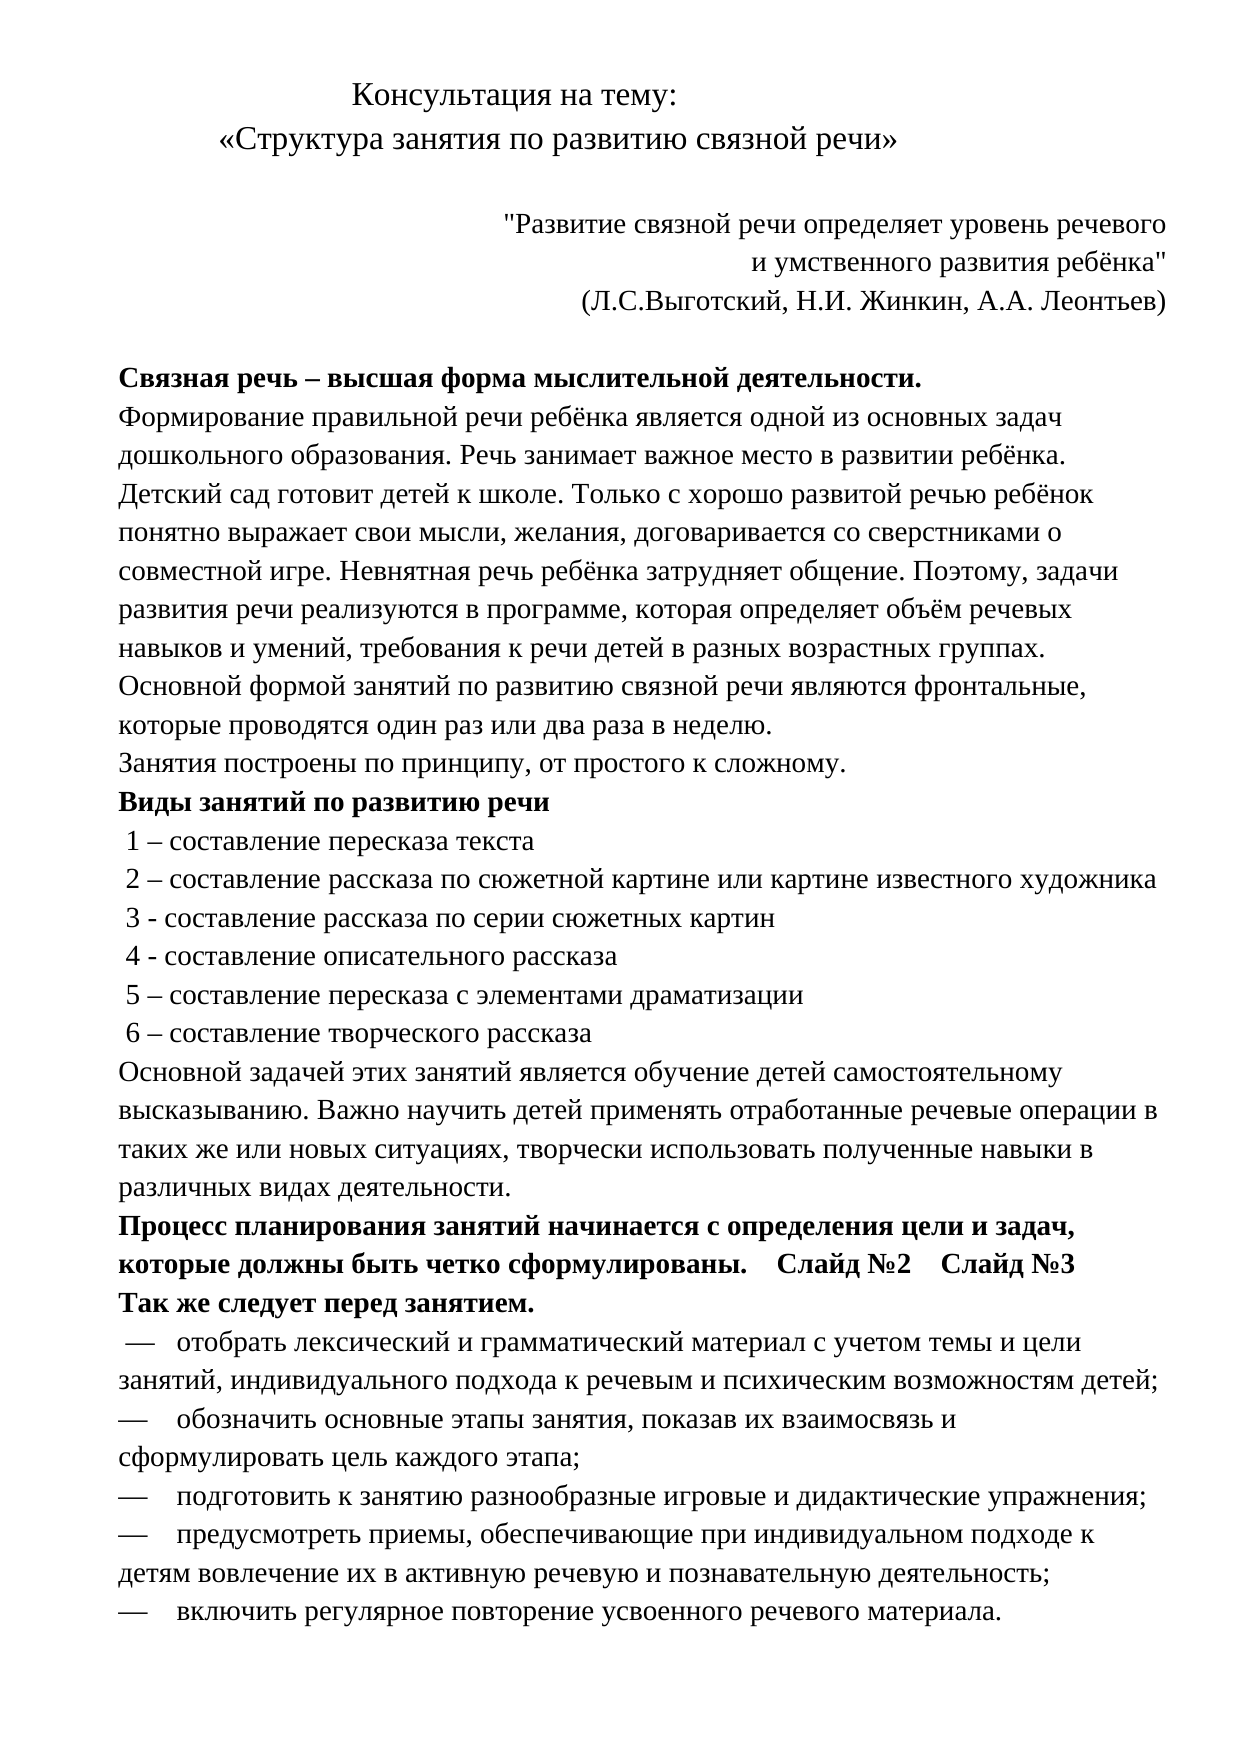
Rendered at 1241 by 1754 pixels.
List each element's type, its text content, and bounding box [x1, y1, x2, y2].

text — предусмотреть приемы, обеспечивающие при индивидуальном подходе к детям вовлечение их в активную речевую и познавательную деятельность; [118, 1516, 1167, 1588]
text "Развитие связной речи определяет уровень речевого [118, 206, 1167, 239]
text Основной задачей этих занятий является обучение детей самостоятельному высказыванию. Важно научить детей применять отработанные речевые операции в таких же или новых ситуациях, творчески использовать полученные навыки в различных видах деятельности. [118, 1054, 1167, 1203]
text Формирование правильной речи ребёнка является одной из основных задач [118, 399, 1167, 432]
text и умственного развития ребёнка" (Л.С.Выготский, Н.И. Жинкин, А.А. Леонтьев) [118, 244, 1167, 317]
text 4 - составление описательного рассказа [118, 938, 1167, 972]
text Процесс планирования занятий начинается с определения цели и задач, которые должны быть четко сформулированы. Слайд №2 Слайд №3 [118, 1208, 1167, 1280]
text — отобрать лексический и грамматический материал с учетом темы и цели занятий, индивидуального подхода к речевым и психическим возможностям детей; [118, 1324, 1167, 1396]
text Консультация на тему: [118, 74, 1167, 112]
text Связная речь – высшая форма мыслительной деятельности. [118, 360, 1167, 394]
text Основной формой занятий по развитию связной речи являются фронтальные, которые проводятся один раз или два раза в неделю. [118, 668, 1167, 741]
text «Структура занятия по развитию связной речи» [118, 118, 1167, 156]
text — обозначить основные этапы занятия, показав их взаимосвязь и сформулировать цель каждого этапа; [118, 1401, 1167, 1473]
text Занятия построены по принципу, от простого к сложному. [118, 746, 1167, 779]
text — включить регулярное повторение усвоенного речевого материала. [118, 1593, 1167, 1627]
text Так же следует перед занятием. [118, 1285, 1167, 1319]
text 6 – составление творческого рассказа [118, 1015, 1167, 1049]
text 5 – составление пересказа с элементами драматизации [118, 977, 1167, 1010]
text дошкольного образования. Речь занимает важное место в развитии ребёнка. Детский сад готовит детей к школе. Только с хорошо развитой речью ребёнок понятно выражает свои мысли, желания, договаривается со сверстниками о совместной игре. Невнятная речь ребёнка затрудняет общение. Поэтому, задачи развития речи реализуются в программе, которая определяет объём речевых навыков и умений, требования к речи детей в разных возрастных группах. [118, 437, 1167, 663]
text Виды занятий по развитию речи [118, 784, 1167, 818]
text 1 – составление пересказа текста [118, 823, 1167, 856]
text 2 – составление рассказа по сюжетной картине или картине известного художника [118, 861, 1167, 895]
text 3 - составление рассказа по серии сюжетных картин [118, 900, 1167, 933]
text — подготовить к занятию разнообразные игровые и дидактические упражнения; [118, 1478, 1167, 1511]
